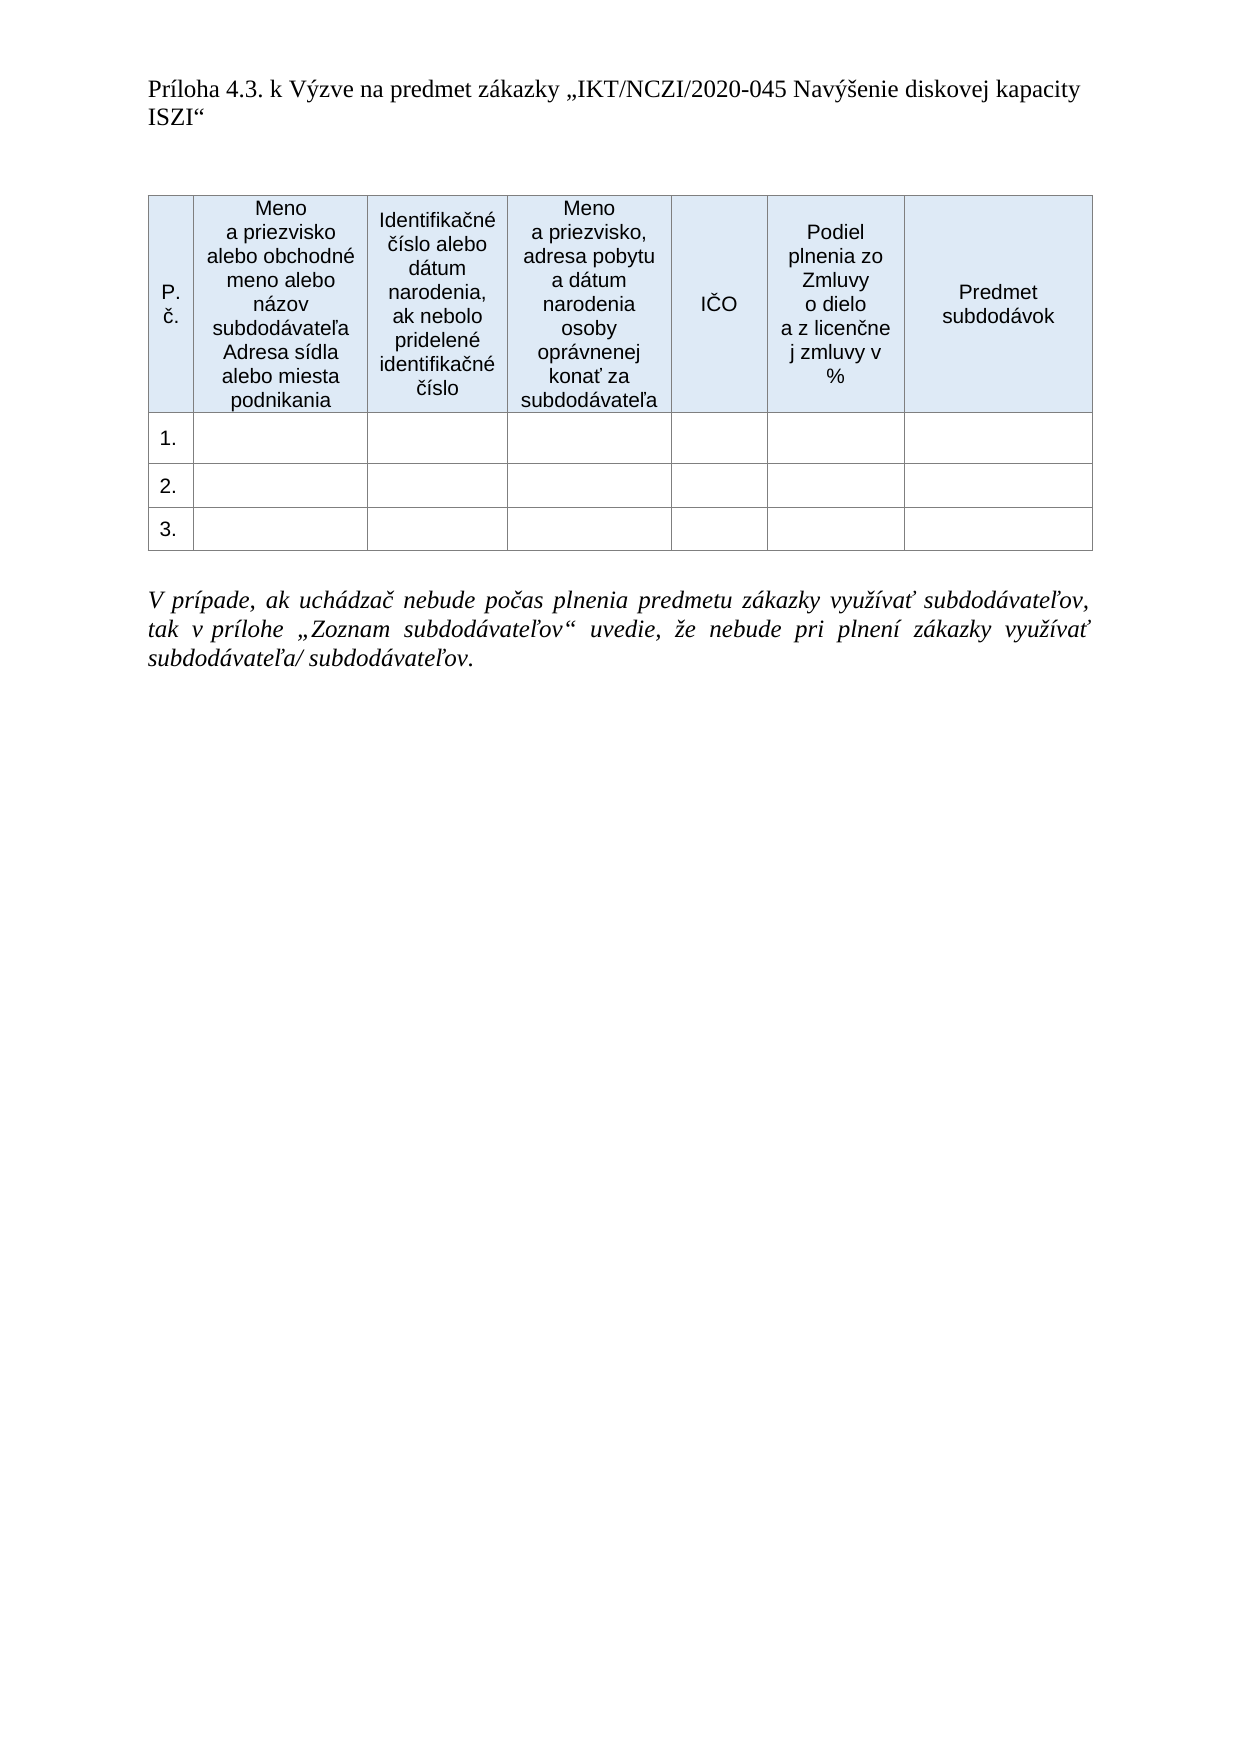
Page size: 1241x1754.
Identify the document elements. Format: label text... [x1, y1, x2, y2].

table_cell [768, 508, 904, 549]
table_cell 1. [149, 413, 193, 463]
table_header P. č. [149, 196, 193, 412]
table_cell [508, 508, 671, 549]
table_cell [368, 464, 507, 507]
table_cell 3. [149, 508, 193, 549]
table_header Predmet subdodávok [905, 196, 1092, 412]
table_header Podiel plnenia zo Zmluvy o dielo a z licenčnej zmluvy v % [768, 196, 904, 412]
table_cell [672, 413, 767, 463]
table_cell [905, 413, 1092, 463]
table_cell [368, 508, 507, 549]
table_cell [194, 464, 367, 507]
table_header Meno a priezvisko alebo obchodné meno alebo názov subdodávateľa Adresa sídla alebo miesta podnikania [194, 196, 367, 412]
text V prípade, ak uchádzač nebude počas plnenia predmetu zákazky využívať subdodávateľov, tak v prílohe „Zoznam subdodávateľov“ uvedie, že nebude pri plnení zákazky využívať subdodávateľa/ subdodávateľov. [148, 586, 1093, 672]
table_cell [508, 464, 671, 507]
table_cell [194, 413, 367, 463]
table_cell [672, 464, 767, 507]
table_header Identifikačné číslo alebo dátum narodenia, ak nebolo pridelené identifikačné číslo [368, 196, 507, 412]
table_header IČO [672, 196, 767, 412]
table_cell [194, 508, 367, 549]
table_cell [768, 464, 904, 507]
table_cell [768, 413, 904, 463]
table_cell [368, 413, 507, 463]
table_cell [905, 508, 1092, 549]
table_cell [508, 413, 671, 463]
table_header Meno a priezvisko, adresa pobytu a dátum narodenia osoby oprávnenej konať za subdodávateľa [508, 196, 671, 412]
table_cell 2. [149, 464, 193, 507]
table_cell [905, 464, 1092, 507]
table_cell [672, 508, 767, 549]
